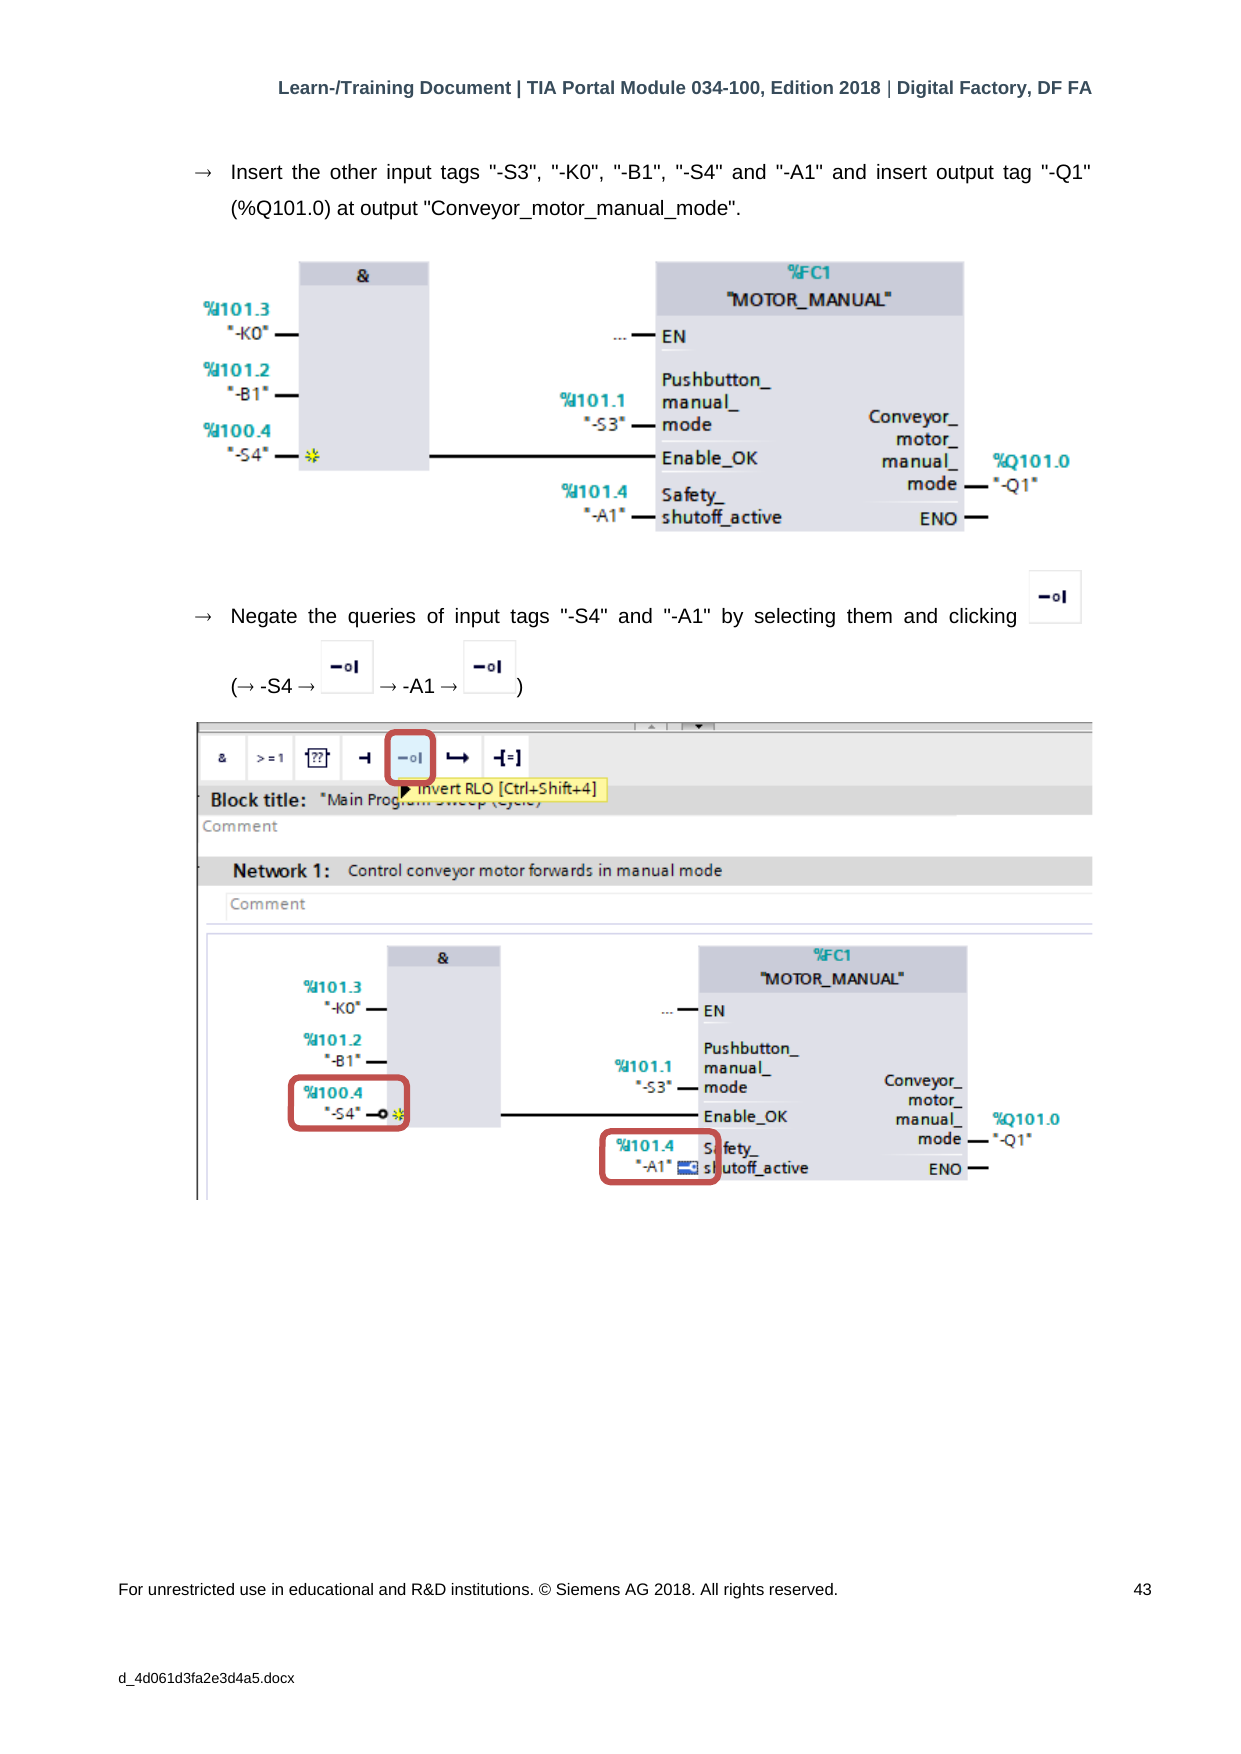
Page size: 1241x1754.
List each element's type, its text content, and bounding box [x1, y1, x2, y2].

picture [194, 244, 1092, 559]
text Negate the queries of input tags "-S4" and "-A1" by selecting them and clicking ( -S4 -A1 ) [195, 571, 1092, 698]
picture [1028, 570, 1082, 624]
picture [320, 640, 374, 694]
picture [194, 722, 1093, 1200]
picture [463, 640, 517, 694]
text Insert the other input tags "-S3", "-K0", "-B1", "-S4" and "-A1" and insert output tag "-Q1" (%Q101.0) at output "Conveyor_motor_manual_mode". [195, 160, 1092, 220]
